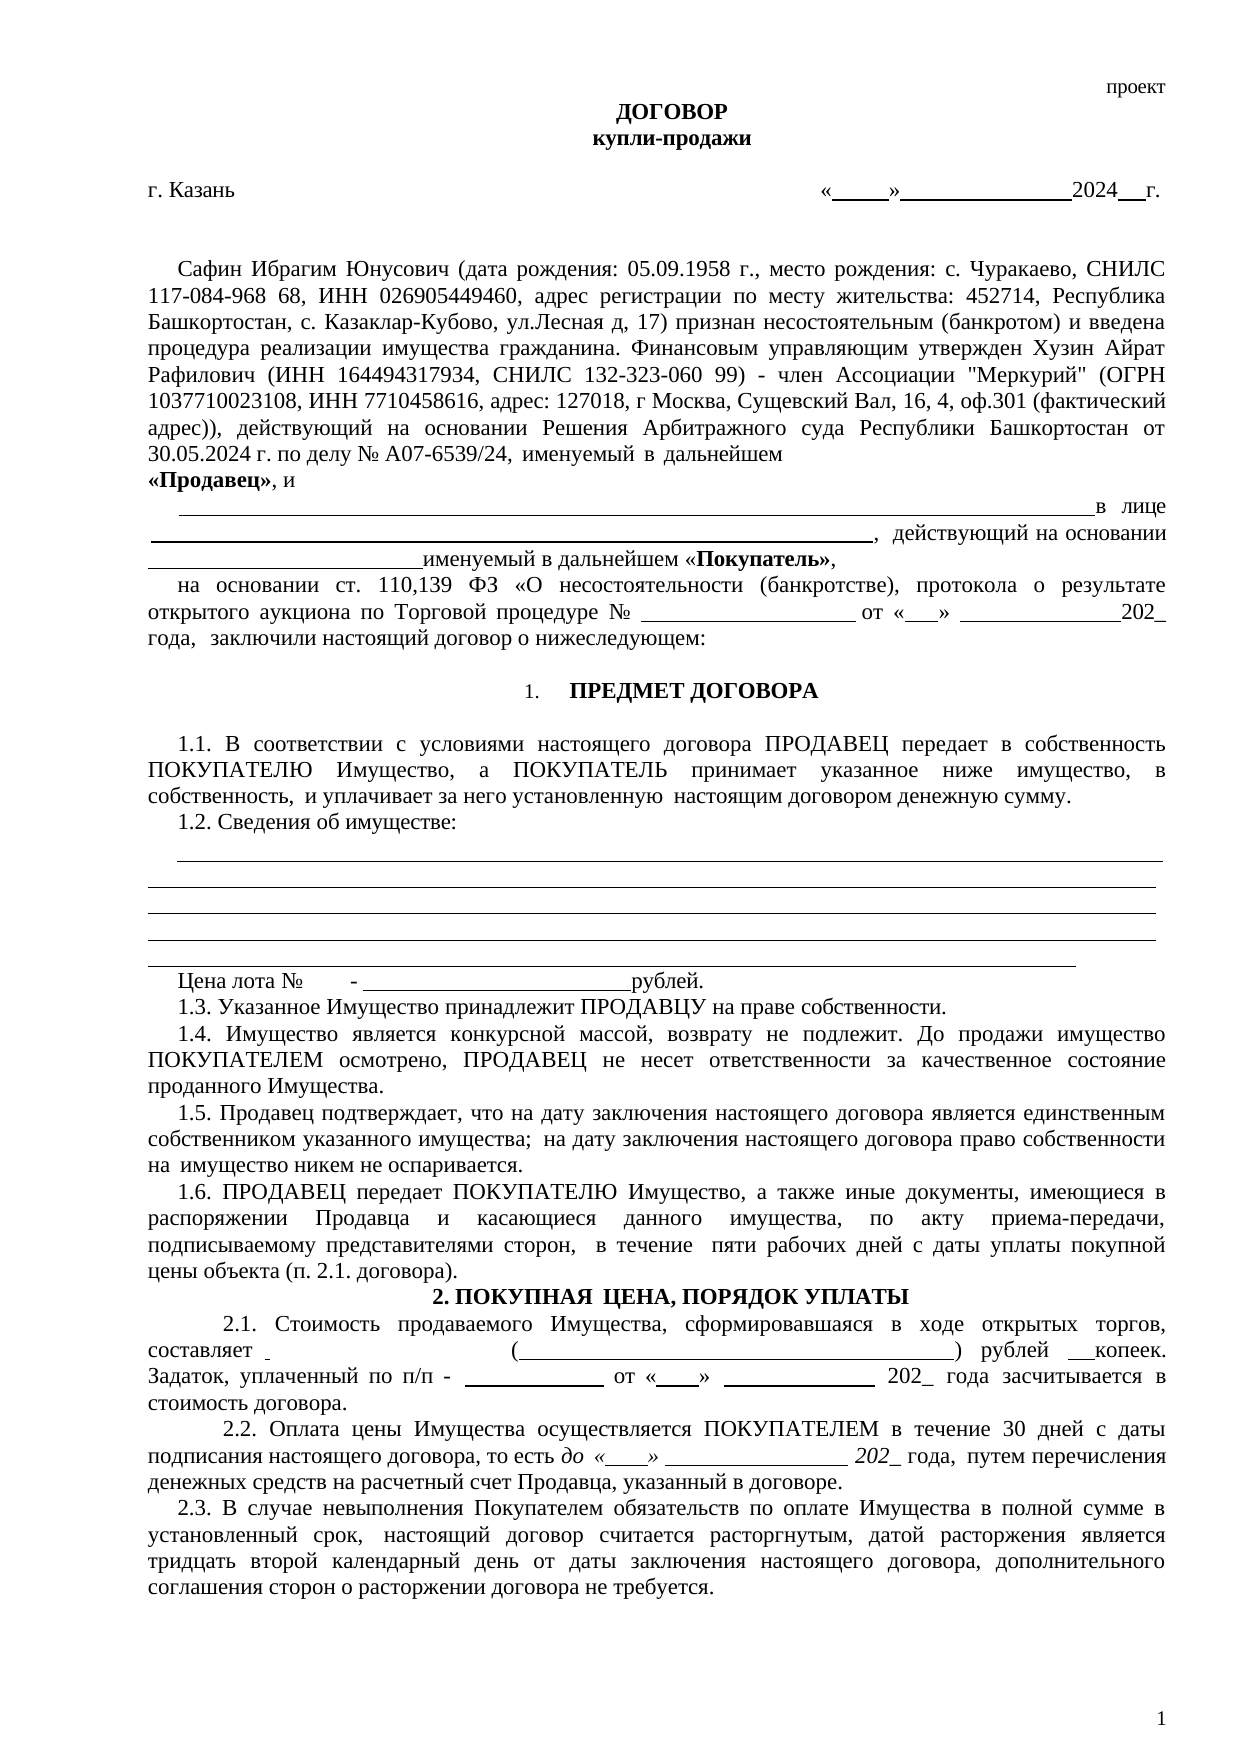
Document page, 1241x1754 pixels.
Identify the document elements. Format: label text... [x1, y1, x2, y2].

subtitle купли-продажи [166, 125, 1178, 151]
list В случае невыполнения Покупателем обязательств по оплате Имущества в полной сумме в установленный срок, настоящий договор считается расторгнутым, датой расторжения является тридцать второй календарный день от даты заключения настоящего договора, дополнительного соглашения сторон о расторжении договора не требуется. [148, 1494, 1167, 1600]
text Сафин Ибрагим Юнусович (дата рождения: 05.09.1958 г., место рождения: с. Чуракаево, СНИЛС 117-084-968 68, ИНН 026905449460, адрес регистрации по месту жительства: 452714, Республика Башкортостан, с. Казаклар-Кубово, ул.Лесная д, 17) признан несостоятельным (банкротом) и введена процедура реализации имущества гражданина. Финансовым управляющим утвержден Хузин Айрат Рафилович (ИНН 164494317934, СНИЛС 132-323-060 99) - член Ассоциации "Меркурий" (ОГРН 1037710023108, ИНН 7710458616, адрес: 127018, г Москва, Сущевский Вал, 16, 4, оф.301 (фактический адрес)), действующий на основании Решения Арбитражного суда Республики Башкортостан от 30.05.2024 г. по делу № А07-6539/24, именуемый в дальнейшем [148, 255, 1167, 466]
subtitle ДОГОВОР [166, 98, 1178, 125]
list Стоимость продаваемого Имущества, сформировавшаяся в ходе открытых торгов, составляет ( ) рублей копеек. Задаток, уплаченный по п/п - от « » 202_ года засчитывается в стоимость договора. [148, 1310, 1167, 1415]
list Указанное Имущество принадлежит ПРОДАВЦУ на праве собственности. [177, 993, 1178, 1020]
subtitle ПРЕДМЕТ ДОГОВОРА [524, 677, 1178, 704]
text на основании ст. 110,139 ФЗ «О несостоятельности (банкротстве), протокола о результате открытого аукциона по Торговой процедуре № от « » 202_ года, заключили настоящий договор о нижеследующем: [148, 572, 1167, 651]
text , действующий на основании [135, 519, 1167, 545]
subtitle ПОКУПНАЯ ЦЕНА, ПОРЯДОК УПЛАТЫ [432, 1284, 1178, 1310]
list Оплата цены Имущества осуществляется ПОКУПАТЕЛЕМ в течение 30 дней с даты подписания настоящего договора, то есть до « » 202_ года, путем перечисления денежных средств на расчетный счет Продавца, указанный в договоре. [148, 1415, 1167, 1494]
text именуемый в дальнейшем «Покупатель», [148, 545, 1178, 571]
list Имущество является конкурсной массой, возврату не подлежит. До продажи имущество ПОКУПАТЕЛЕМ осмотрено, ПРОДАВЕЦ не несет ответственности за качественное состояние проданного Имущества. [148, 1020, 1167, 1099]
text г. Казань « » 2024 г. [148, 177, 1178, 203]
text «Продавец», и [148, 466, 1178, 492]
text Цена лота № - рублей. [177, 964, 1178, 993]
list ПРОДАВЕЦ передает ПОКУПАТЕЛЮ Имущество, а также иные документы, имеющиеся в распоряжении Продавца и касающиеся данного имущества, по акту приема-передачи, подписываемому представителями сторон, в течение пяти рабочих дней с даты уплаты покупной цены объекта (п. 2.1. договора). [148, 1178, 1167, 1283]
list В соответствии с условиями настоящего договора ПРОДАВЕЦ передает в собственность ПОКУПАТЕЛЮ Имущество, а ПОКУПАТЕЛЬ принимает указанное ниже имущество, в собственность, и уплачивает за него установленную настоящим договором денежную сумму. [148, 730, 1167, 809]
list Сведения об имуществе: [177, 809, 1178, 835]
list Продавец подтверждает, что на дату заключения настоящего договора является единственным собственником указанного имущества; на дату заключения настоящего договора право собственности на имущество никем не оспаривается. [148, 1099, 1167, 1178]
text в лице [135, 493, 1167, 519]
